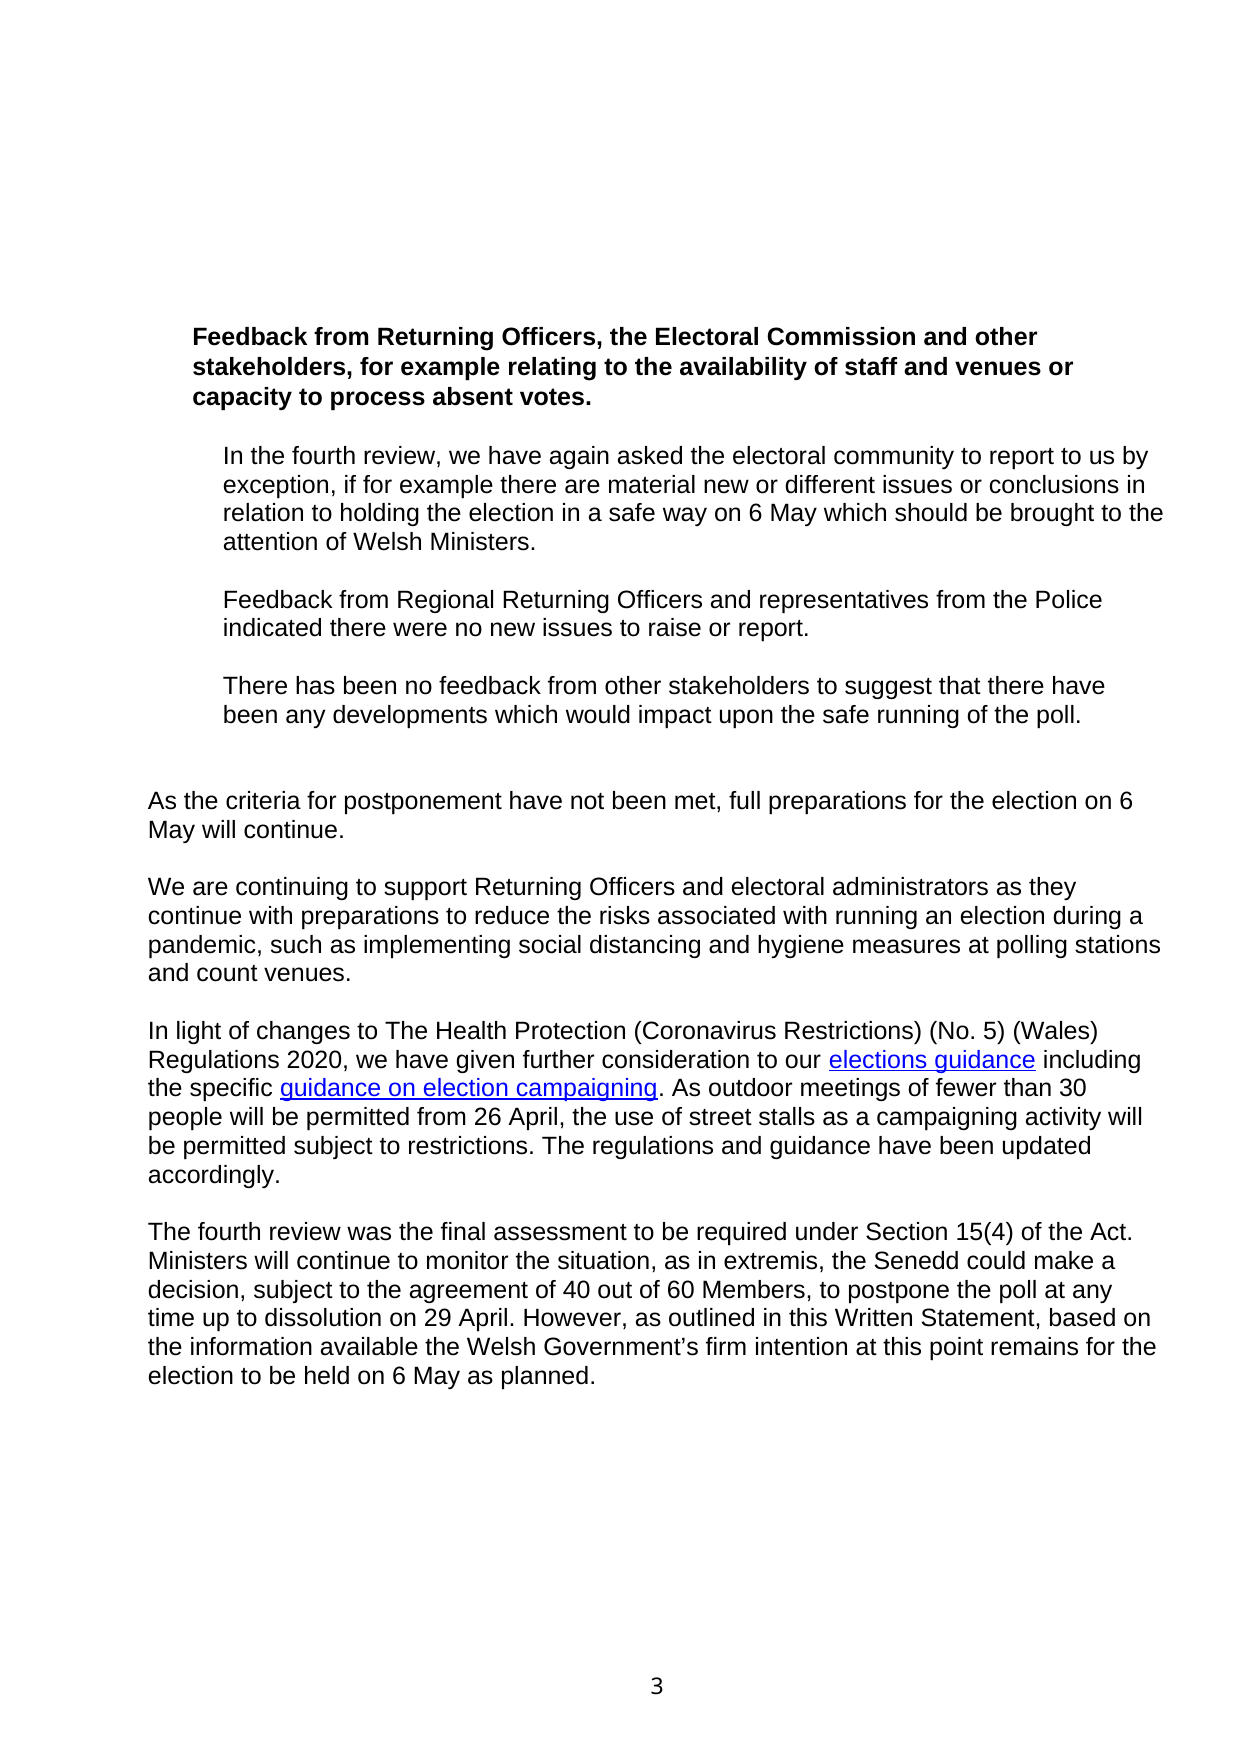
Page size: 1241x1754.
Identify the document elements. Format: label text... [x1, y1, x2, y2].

text In light of changes to The Health Protection (Coronavirus Restrictions) (No. 5) (Wales) Regulations 2020, we have given further consideration to our elections guidance including the specific guidance on election campaigning. As outdoor meetings of fewer than 30 people will be permitted from 26 April, the use of street stalls as a campaigning activity will be permitted subject to restrictions. The regulations and guidance have been updated accordingly. [148, 1016, 1166, 1188]
text There has been no feedback from other stakeholders to suggest that there have been any developments which would impact upon the safe running of the poll. [223, 671, 1166, 728]
text Feedback from Returning Officers, the Electoral Commission and other stakeholders, for example relating to the availability of staff and venues or capacity to process absent votes. [192, 322, 1166, 411]
text As the criteria for postponement have not been met, full preparations for the election on 6 May will continue. [148, 786, 1166, 843]
text We are continuing to support Returning Officers and electoral administrators as they continue with preparations to reduce the risks associated with running an election during a pandemic, such as implementing social distancing and hygiene measures at polling stations and count venues. [148, 872, 1166, 987]
text Feedback from Regional Returning Officers and representatives from the Police indicated there were no new issues to raise or report. [223, 585, 1166, 642]
text In the fourth review, we have again asked the electoral community to report to us by exception, if for example there are material new or different issues or conclusions in relation to holding the election in a safe way on 6 May which should be brought to the attention of Welsh Ministers. [223, 441, 1166, 556]
text The fourth review was the final assessment to be required under Section 15(4) of the Act. Ministers will continue to monitor the situation, as in extremis, the Senedd could make a decision, subject to the agreement of 40 out of 60 Members, to postpone the poll at any time up to dissolution on 29 April. However, as outlined in this Written Statement, based on the information available the Welsh Government’s firm intention at this point remains for the election to be held on 6 May as planned. [148, 1217, 1166, 1390]
